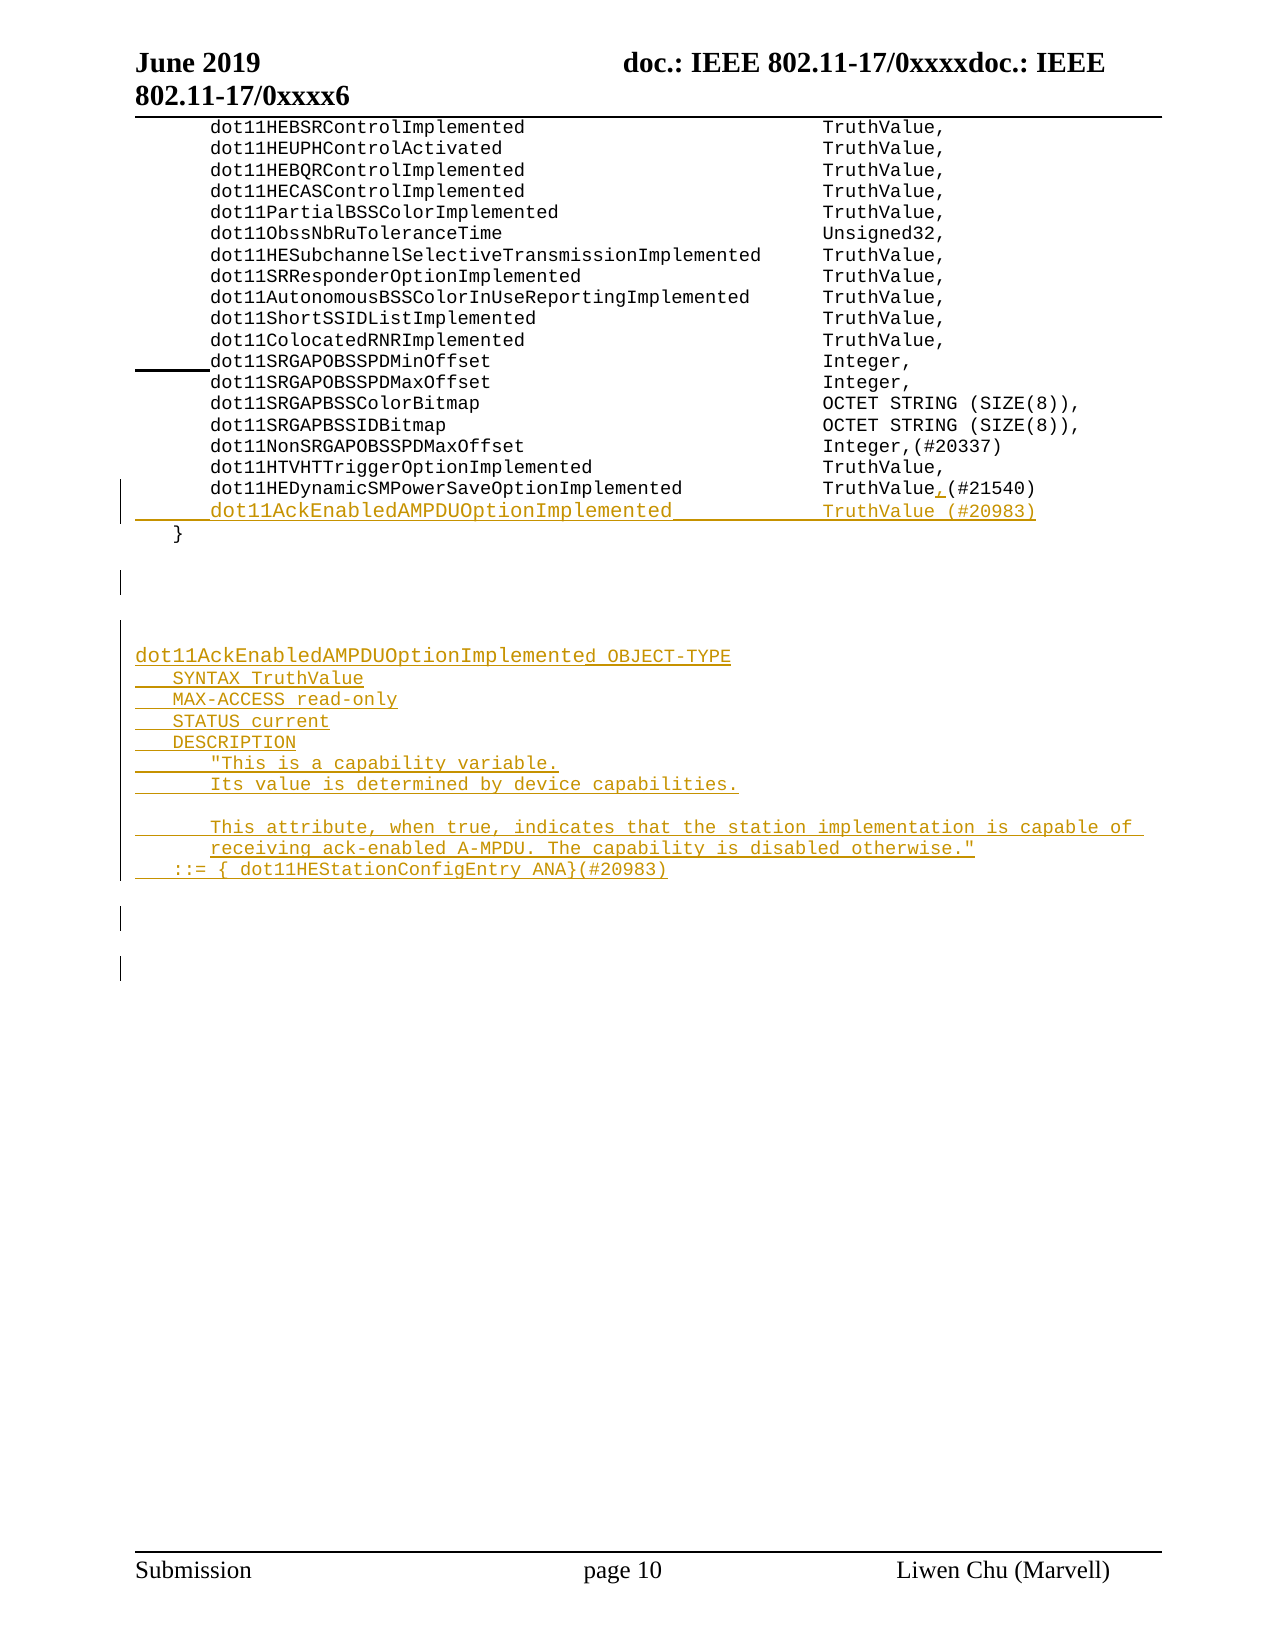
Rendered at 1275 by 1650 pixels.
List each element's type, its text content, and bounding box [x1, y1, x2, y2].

text dot11HEBQRControlImplemented TruthValue, [135, 160, 1162, 182]
text dot11SRGAPOBSSPDMinOffset Integer, [135, 352, 1162, 373]
text dot11AutonomousBSSColorInUseReportingImplemented TruthValue, [135, 288, 1162, 309]
text dot11SRGAPBSSColorBitmap OCTET STRING (SIZE(8)), [135, 394, 1162, 415]
text dot11SRGAPOBSSPDMaxOffset Integer, [135, 373, 1162, 394]
text dot11ObssNbRuToleranceTime Unsigned32, [135, 224, 1162, 245]
text dot11HEBSRControlImplemented TruthValue, [135, 118, 1162, 139]
text dot11PartialBSSColorImplemented TruthValue, [135, 203, 1162, 224]
text dot11HTVHTTriggerOptionImplemented TruthValue, [135, 458, 1162, 479]
text dot11SRGAPBSSIDBitmap OCTET STRING (SIZE(8)), [135, 415, 1162, 437]
text dot11SRResponderOptionImplemented TruthValue, [135, 267, 1162, 288]
text dot11HESubchannelSelectiveTransmissionImplemented TruthValue, [135, 245, 1162, 267]
text dot11HECASControlImplemented TruthValue, [135, 182, 1162, 203]
text dot11NonSRGAPOBSSPDMaxOffset Integer,(#20337) [135, 437, 1162, 458]
text dot11ShortSSIDListImplemented TruthValue, [135, 309, 1162, 330]
text dot11HEUPHControlActivated TruthValue, [135, 139, 1162, 160]
text dot11ColocatedRNRImplemented TruthValue, [135, 330, 1162, 352]
text } [135, 524, 1162, 545]
text dot11HEDynamicSMPowerSaveOptionImplemented TruthValue(#21540) [135, 479, 1162, 500]
